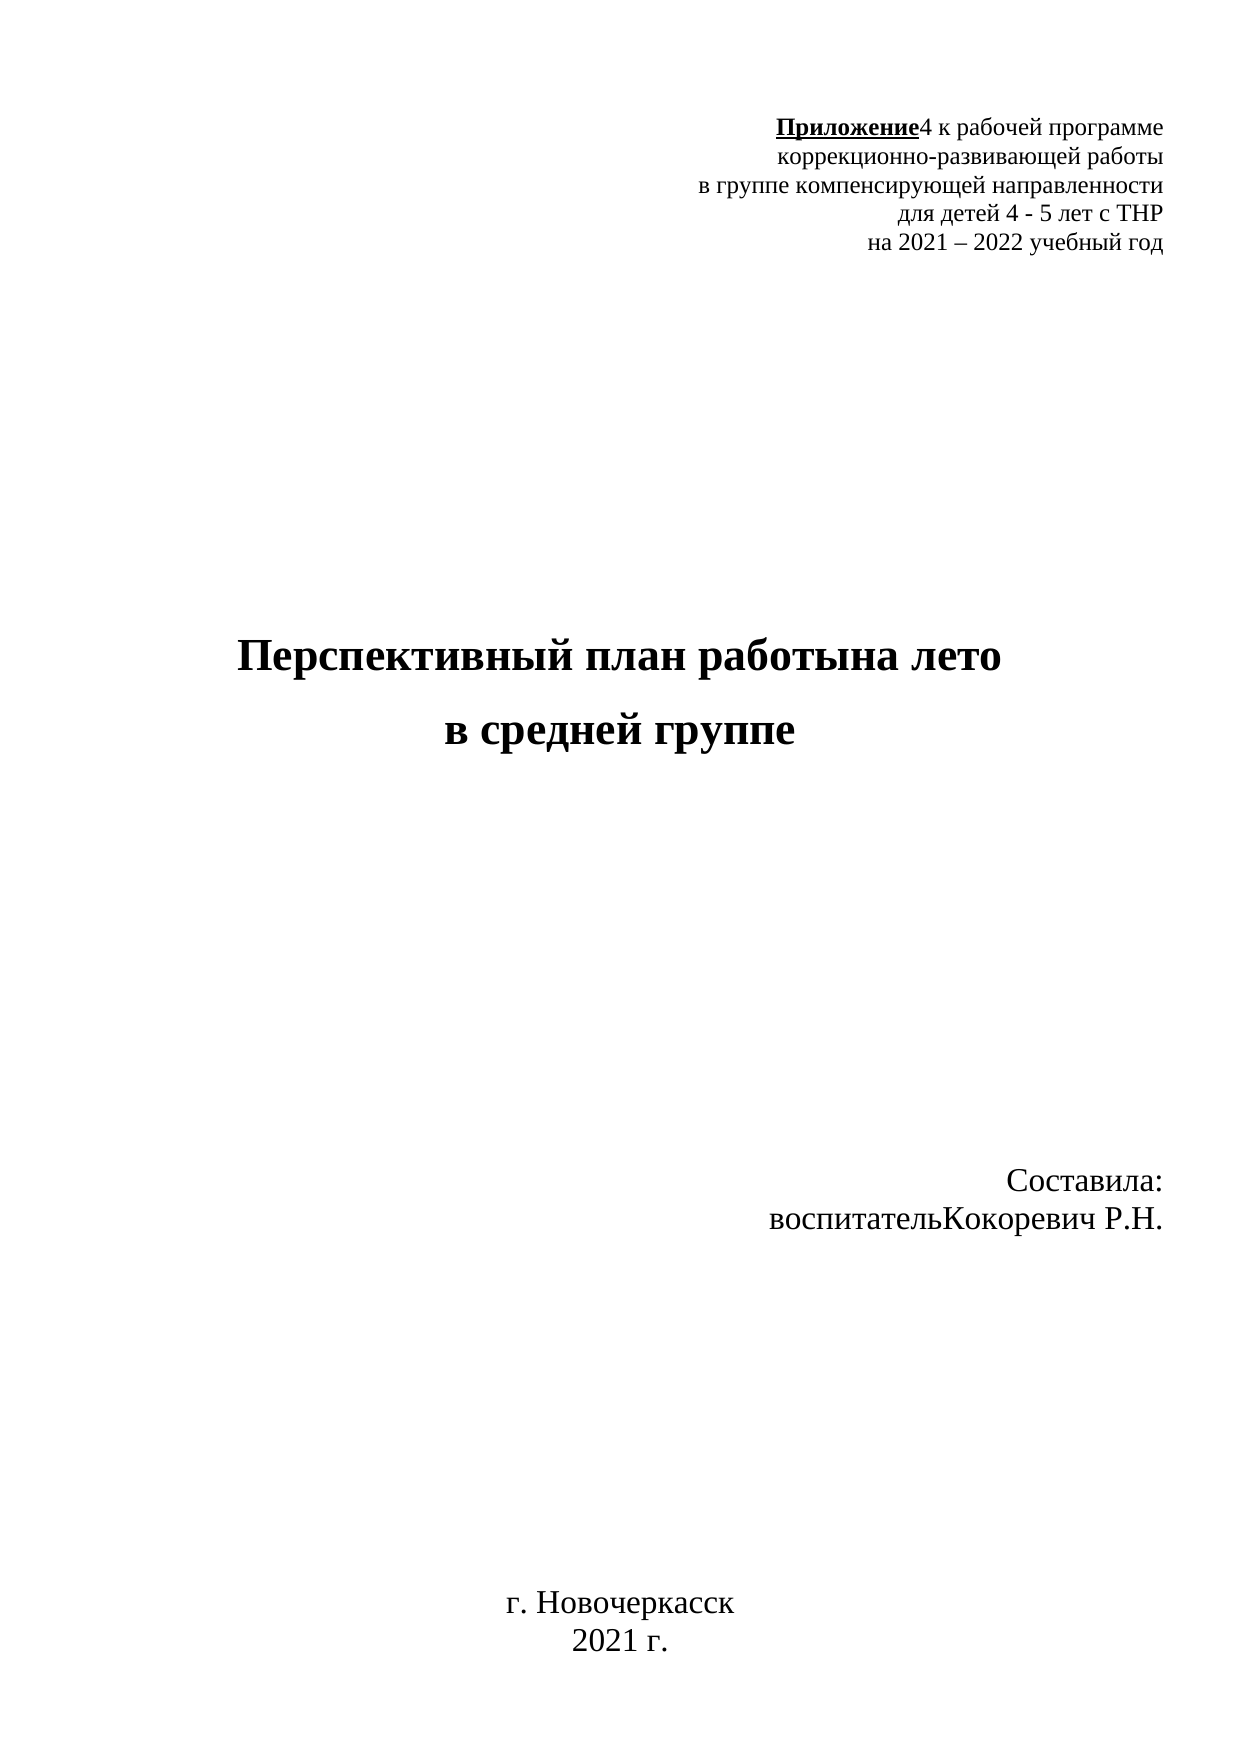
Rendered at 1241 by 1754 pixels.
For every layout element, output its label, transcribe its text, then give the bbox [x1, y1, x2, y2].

text Приложение4 к рабочей программе [77, 112, 1163, 141]
text коррекционно-развивающей работы [77, 141, 1163, 170]
text для детей 4 - 5 лет с ТНР [77, 198, 1163, 227]
text Перспективный план работына лето [77, 628, 1163, 681]
text Составила: [77, 1160, 1163, 1199]
text г. Новочеркасск [77, 1582, 1163, 1620]
text на 2021 – 2022 учебный год [77, 227, 1163, 256]
text в группе компенсирующей направленности [77, 170, 1163, 198]
text 2021 г. [77, 1620, 1163, 1659]
text воспитательКокоревич Р.Н. [77, 1199, 1163, 1237]
text в средней группе [77, 701, 1163, 754]
